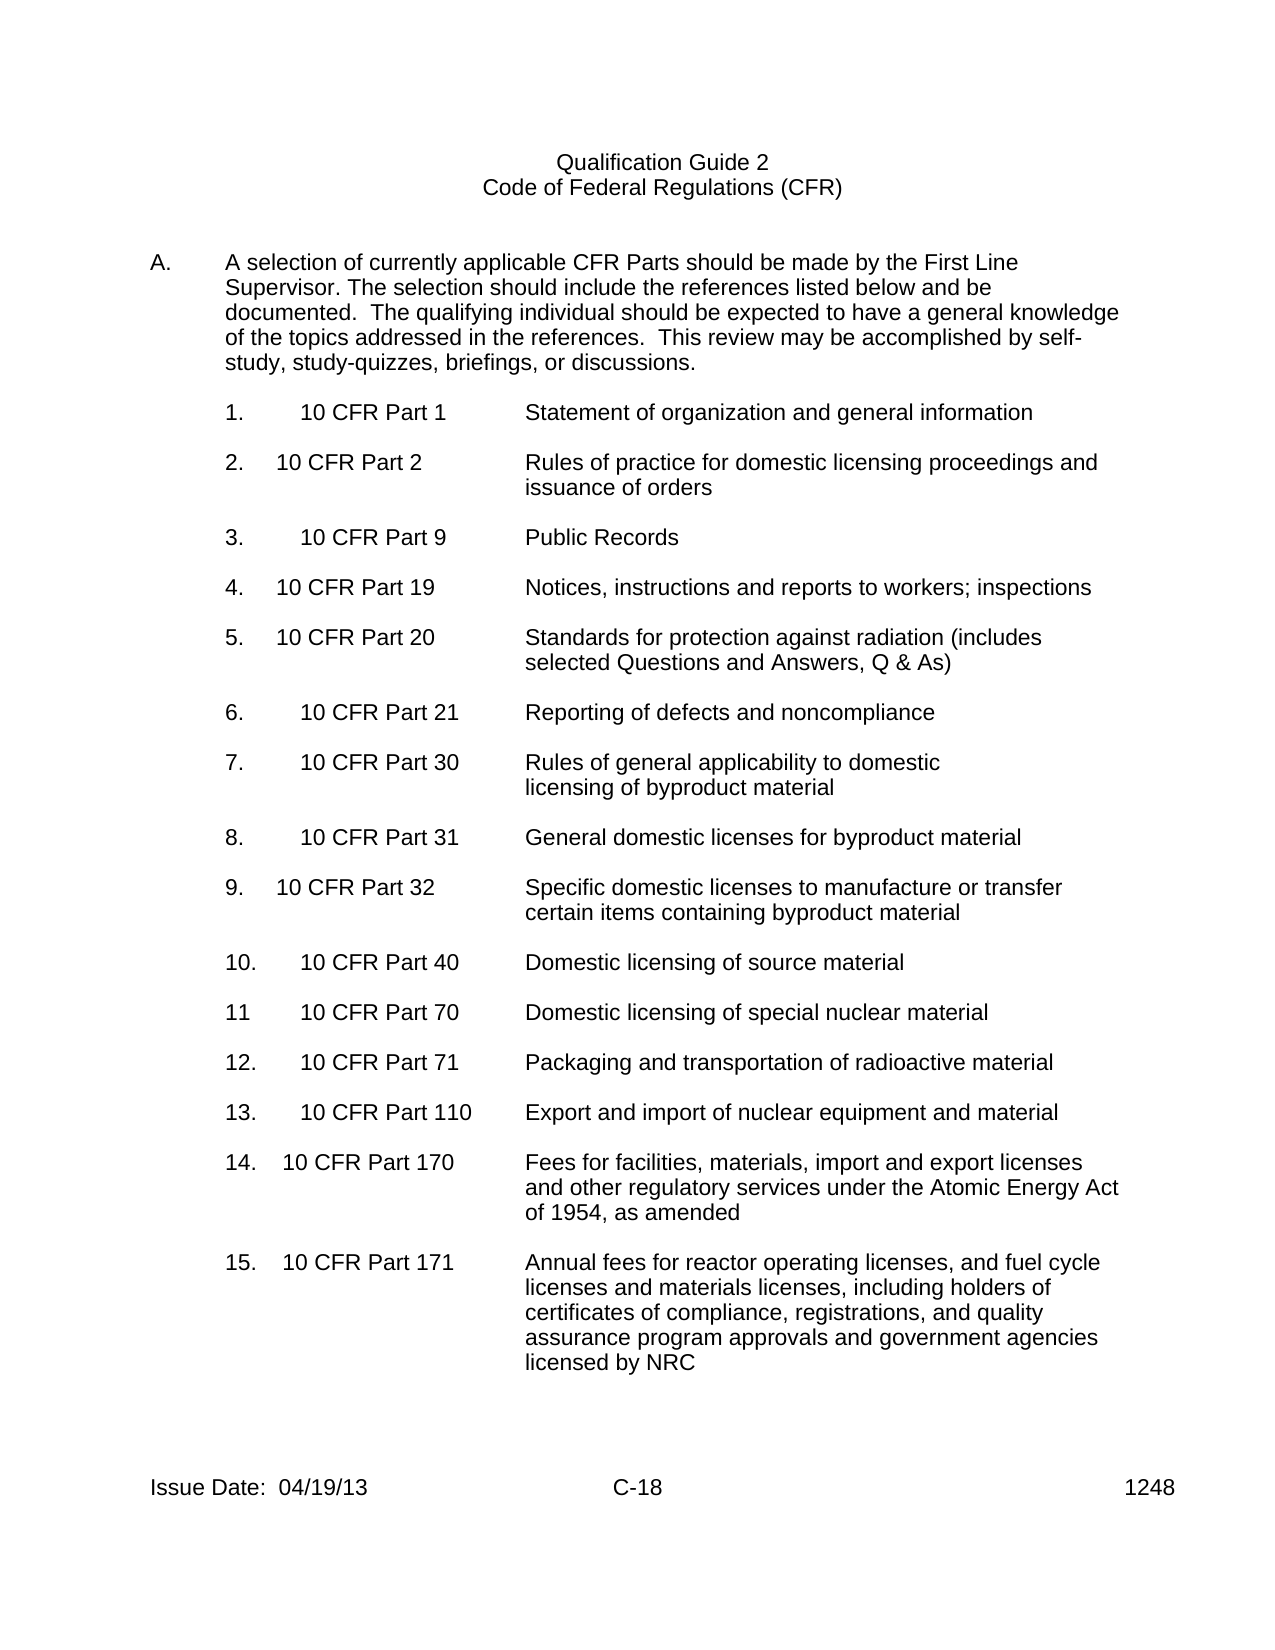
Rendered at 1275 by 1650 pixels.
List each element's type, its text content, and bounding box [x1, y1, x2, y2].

text 8. 10 CFR Part 31 General domestic licenses for byproduct material [150, 825, 1125, 850]
text 2. 10 CFR Part 2 Rules of practice for domestic licensing proceedings and issuance of orders [225, 450, 1125, 500]
text 13. 10 CFR Part 110 Export and import of nuclear equipment and material [150, 1100, 1125, 1125]
text Code of Federal Regulations (CFR) [150, 175, 1125, 200]
text 1. 10 CFR Part 1 Statement of organization and general information [150, 400, 1125, 425]
text 6. 10 CFR Part 21 Reporting of defects and noncompliance [150, 700, 1125, 725]
text 10. 10 CFR Part 40 Domestic licensing of source material [150, 950, 1125, 975]
text 15. 10 CFR Part 171 Annual fees for reactor operating licenses, and fuel cycle licenses and materials licenses, including holders of certificates of compliance, registrations, and quality assurance program approvals and government agencies licensed by NRC [225, 1250, 1125, 1375]
text 11 10 CFR Part 70 Domestic licensing of special nuclear material [150, 1000, 1125, 1025]
text 7. 10 CFR Part 30 Rules of general applicability to domestic [150, 750, 1125, 775]
text 5. 10 CFR Part 20 Standards for protection against radiation (includes selected Questions and Answers, Q & As) [225, 625, 1125, 675]
text 9. 10 CFR Part 32 Specific domestic licenses to manufacture or transfer certain items containing byproduct material [225, 875, 1125, 925]
text 12. 10 CFR Part 71 Packaging and transportation of radioactive material [150, 1050, 1125, 1075]
text 3. 10 CFR Part 9 Public Records [150, 525, 1125, 550]
text licensing of byproduct material [150, 775, 1125, 800]
text Qualification Guide 2 [150, 150, 1125, 175]
text A. A selection of currently applicable CFR Parts should be made by the First Line Supervisor. The selection should include the references listed below and be documented. The qualifying individual should be expected to have a general knowledge of the topics addressed in the references. This review may be accomplished by self-study, study-quizzes, briefings, or discussions. [150, 250, 1125, 375]
text 14. 10 CFR Part 170 Fees for facilities, materials, import and export licenses and other regulatory services under the Atomic Energy Act of 1954, as amended [225, 1150, 1125, 1225]
text 4. 10 CFR Part 19 Notices, instructions and reports to workers; inspections [225, 575, 1125, 600]
